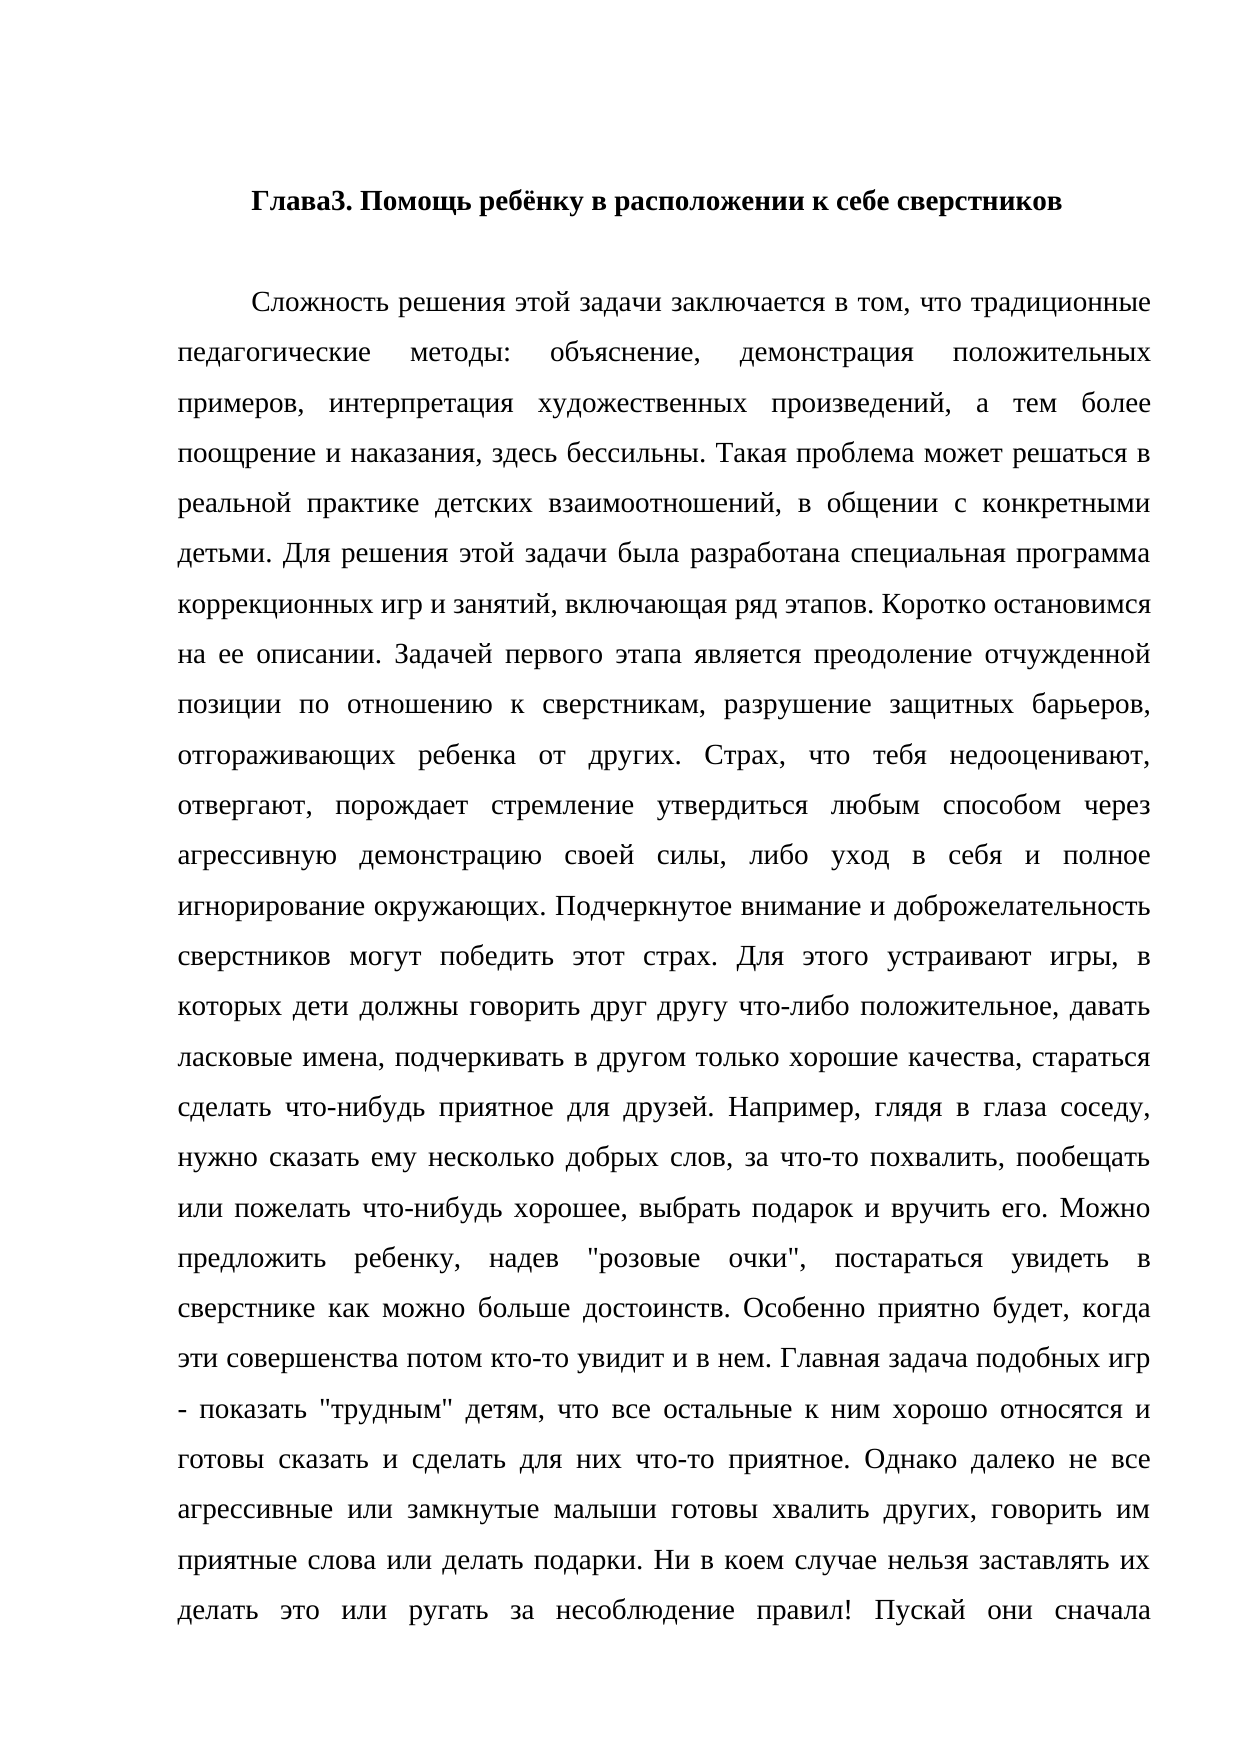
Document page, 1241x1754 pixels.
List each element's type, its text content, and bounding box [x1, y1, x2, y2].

text Глава3. Помощь ребёнку в расположении к себе сверстников [177, 183, 1152, 217]
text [177, 284, 1152, 1626]
